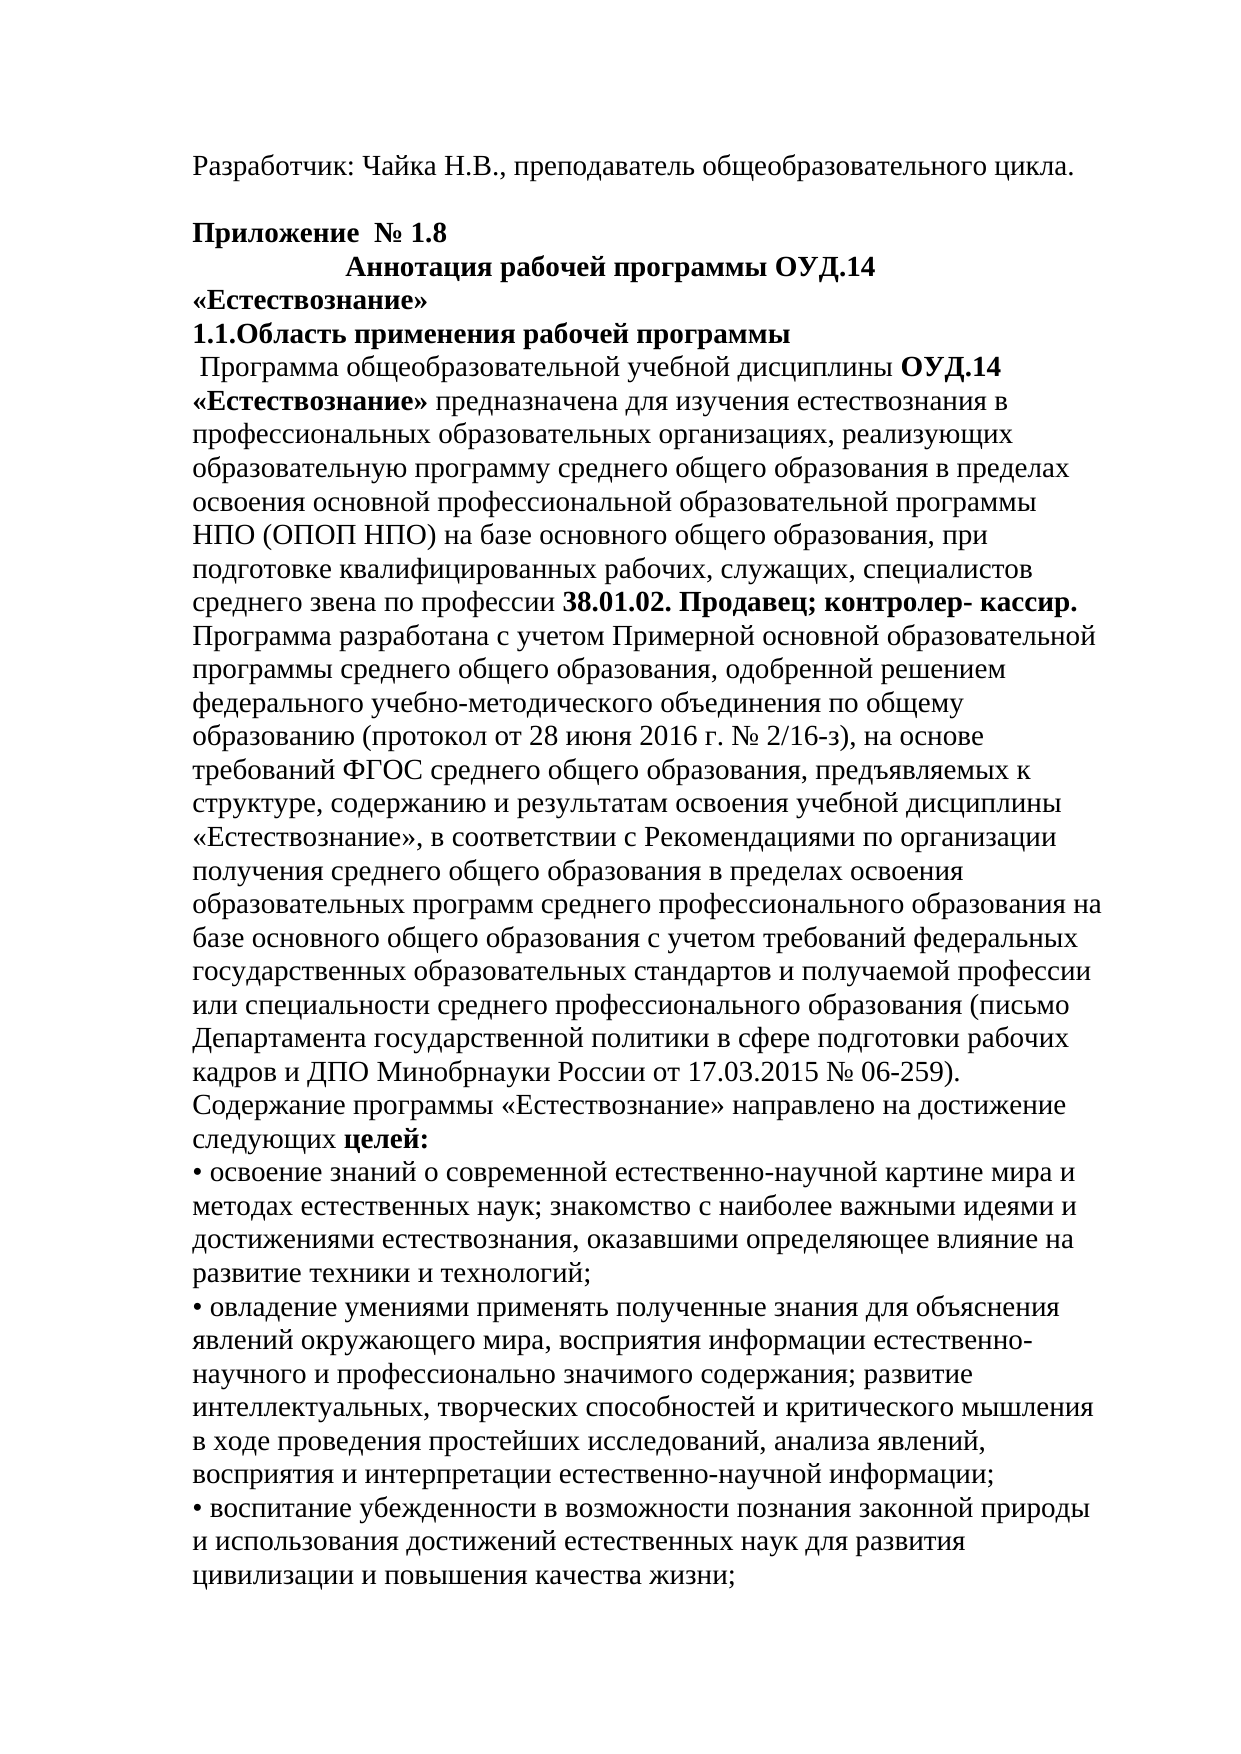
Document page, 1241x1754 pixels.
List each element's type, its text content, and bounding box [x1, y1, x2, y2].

text Программа разработана с учетом Примерной основной образовательной программы среднего общего образования, одобренной решением федерального учебно-методического объединения по общему образованию (протокол от 28 июня 2016 г. № 2/16-з), на основе требований ФГОС среднего общего образования, предъявляемых к структуре, содержанию и результатам освоения учебной дисциплины «Естествознание», в соответствии с Рекомендациями по организации получения среднего общего образования в пределах освоения образовательных программ среднего профессионального образования на базе основного общего образования с учетом требований федеральных государственных образовательных стандартов и получаемой профессии или специальности среднего профессионального образования (письмо Департамента государственной политики в сфере подготовки рабочих кадров и ДПО Минобрнауки России от 17.03.2015 № 06-259). [192, 618, 1105, 1087]
text Разработчик: Чайка Н.В., преподаватель общеобразовательного цикла. [192, 148, 1105, 182]
text 1.1.Область применения рабочей программы [192, 316, 1105, 349]
text Содержание программы «Естествознание» направлено на достижение следующих целей: [192, 1087, 1105, 1154]
text Программа общеобразовательной учебной дисциплины ОУД.14 «Естествознание» предназначена для изучения естествознания в профессиональных образовательных организациях, реализующих образовательную программу среднего общего образования в пределах освоения основной профессиональной образовательной программы НПО (ОПОП НПО) на базе основного общего образования, при подготовке квалифицированных рабочих, служащих, специалистов среднего звена по профессии 38.01.02. Продавец; контролер- кассир. [192, 349, 1105, 618]
text Аннотация рабочей программы ОУД.14 «Естествознание» [192, 249, 1105, 316]
text • овладение умениями применять полученные знания для объяснения явлений окружающего мира, восприятия информации естественно-научного и профессионально значимого содержания; развитие интеллектуальных, творческих способностей и критического мышления в ходе проведения простейших исследований, анализа явлений, восприятия и интерпретации естественно-научной информации; [192, 1289, 1105, 1490]
text Приложение № 1.8 [192, 215, 1105, 249]
text • освоение знаний о современной естественно-научной картине мира и методах естественных наук; знакомство с наиболее важными идеями и достижениями естествознания, оказавшими определяющее влияние на развитие техники и технологий; [192, 1154, 1105, 1289]
text • воспитание убежденности в возможности познания законной природы и использования достижений естественных наук для развития цивилизации и повышения качества жизни; [192, 1490, 1105, 1591]
